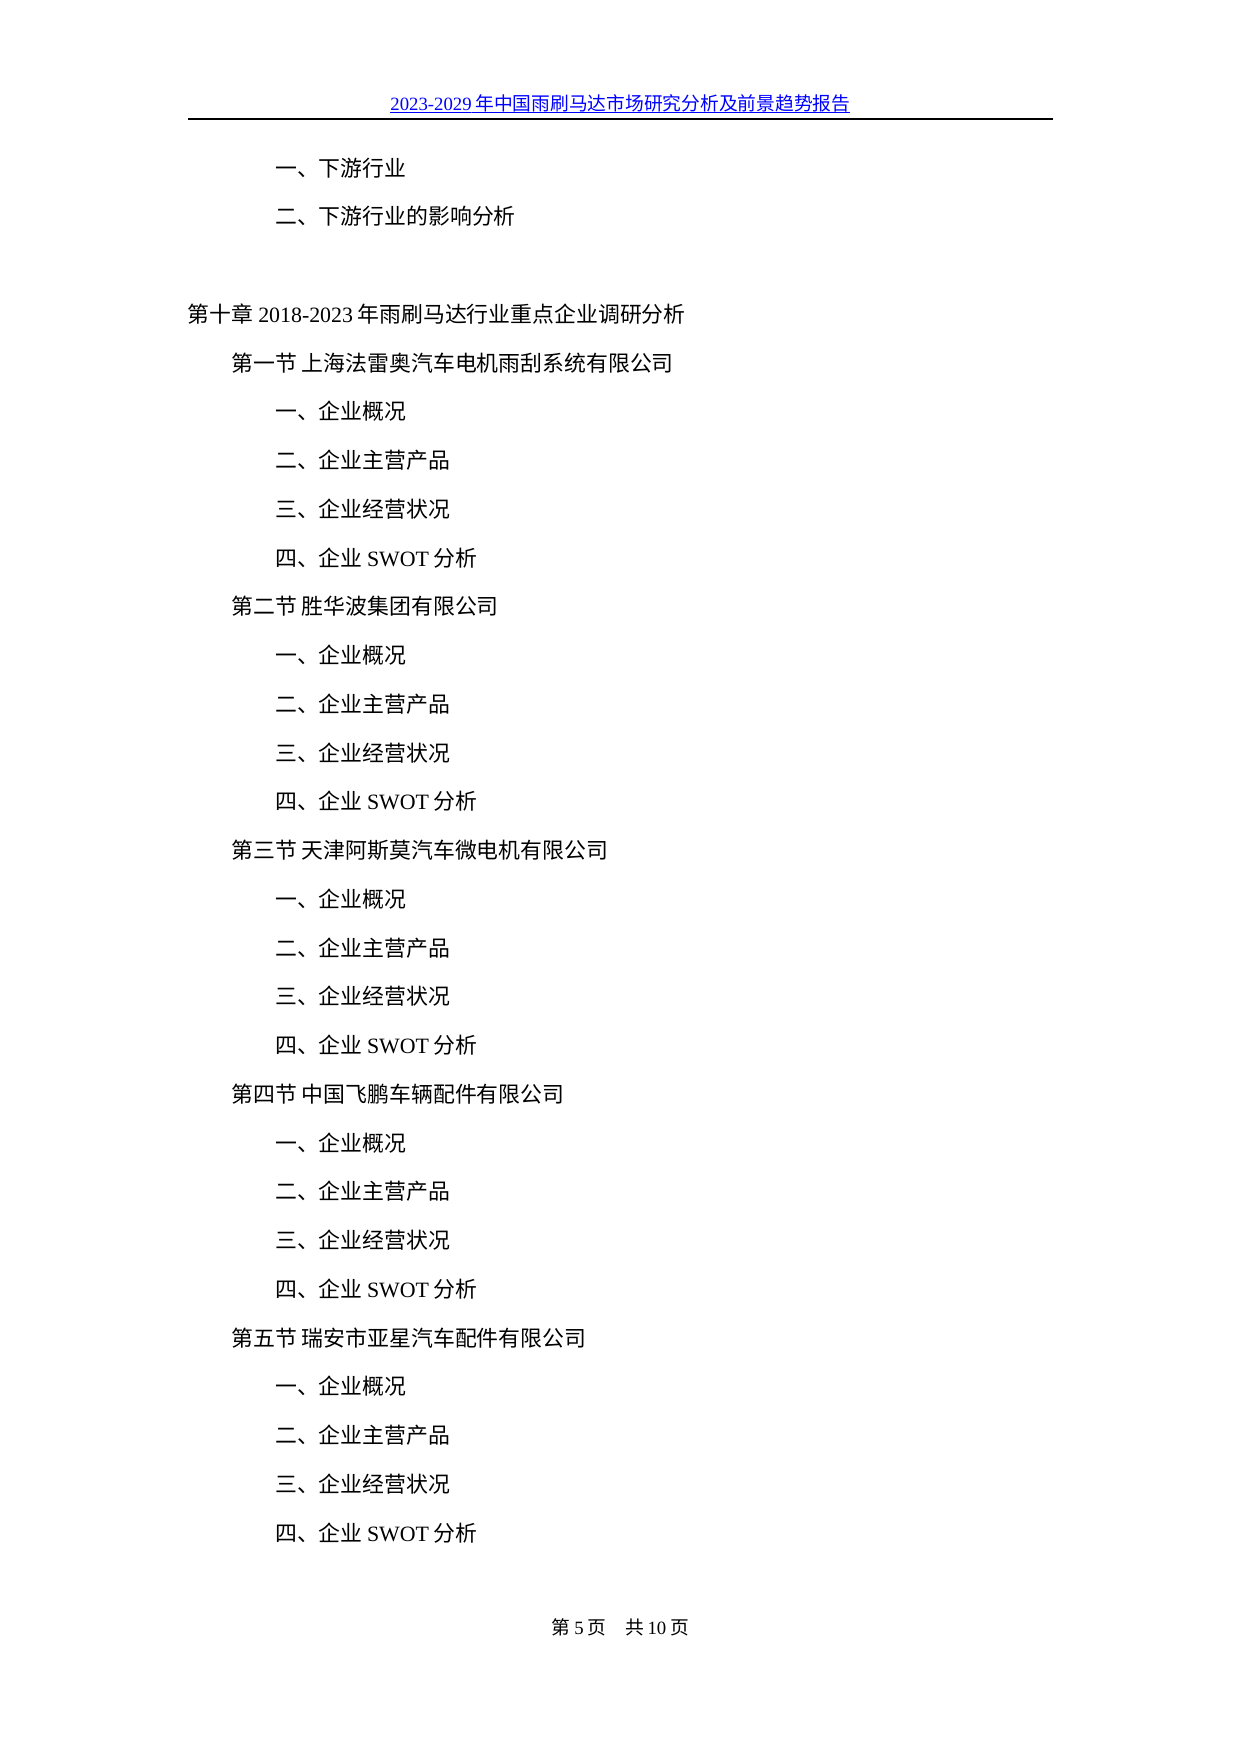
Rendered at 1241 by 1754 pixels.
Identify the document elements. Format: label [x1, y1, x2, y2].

text [187, 150, 1053, 1548]
